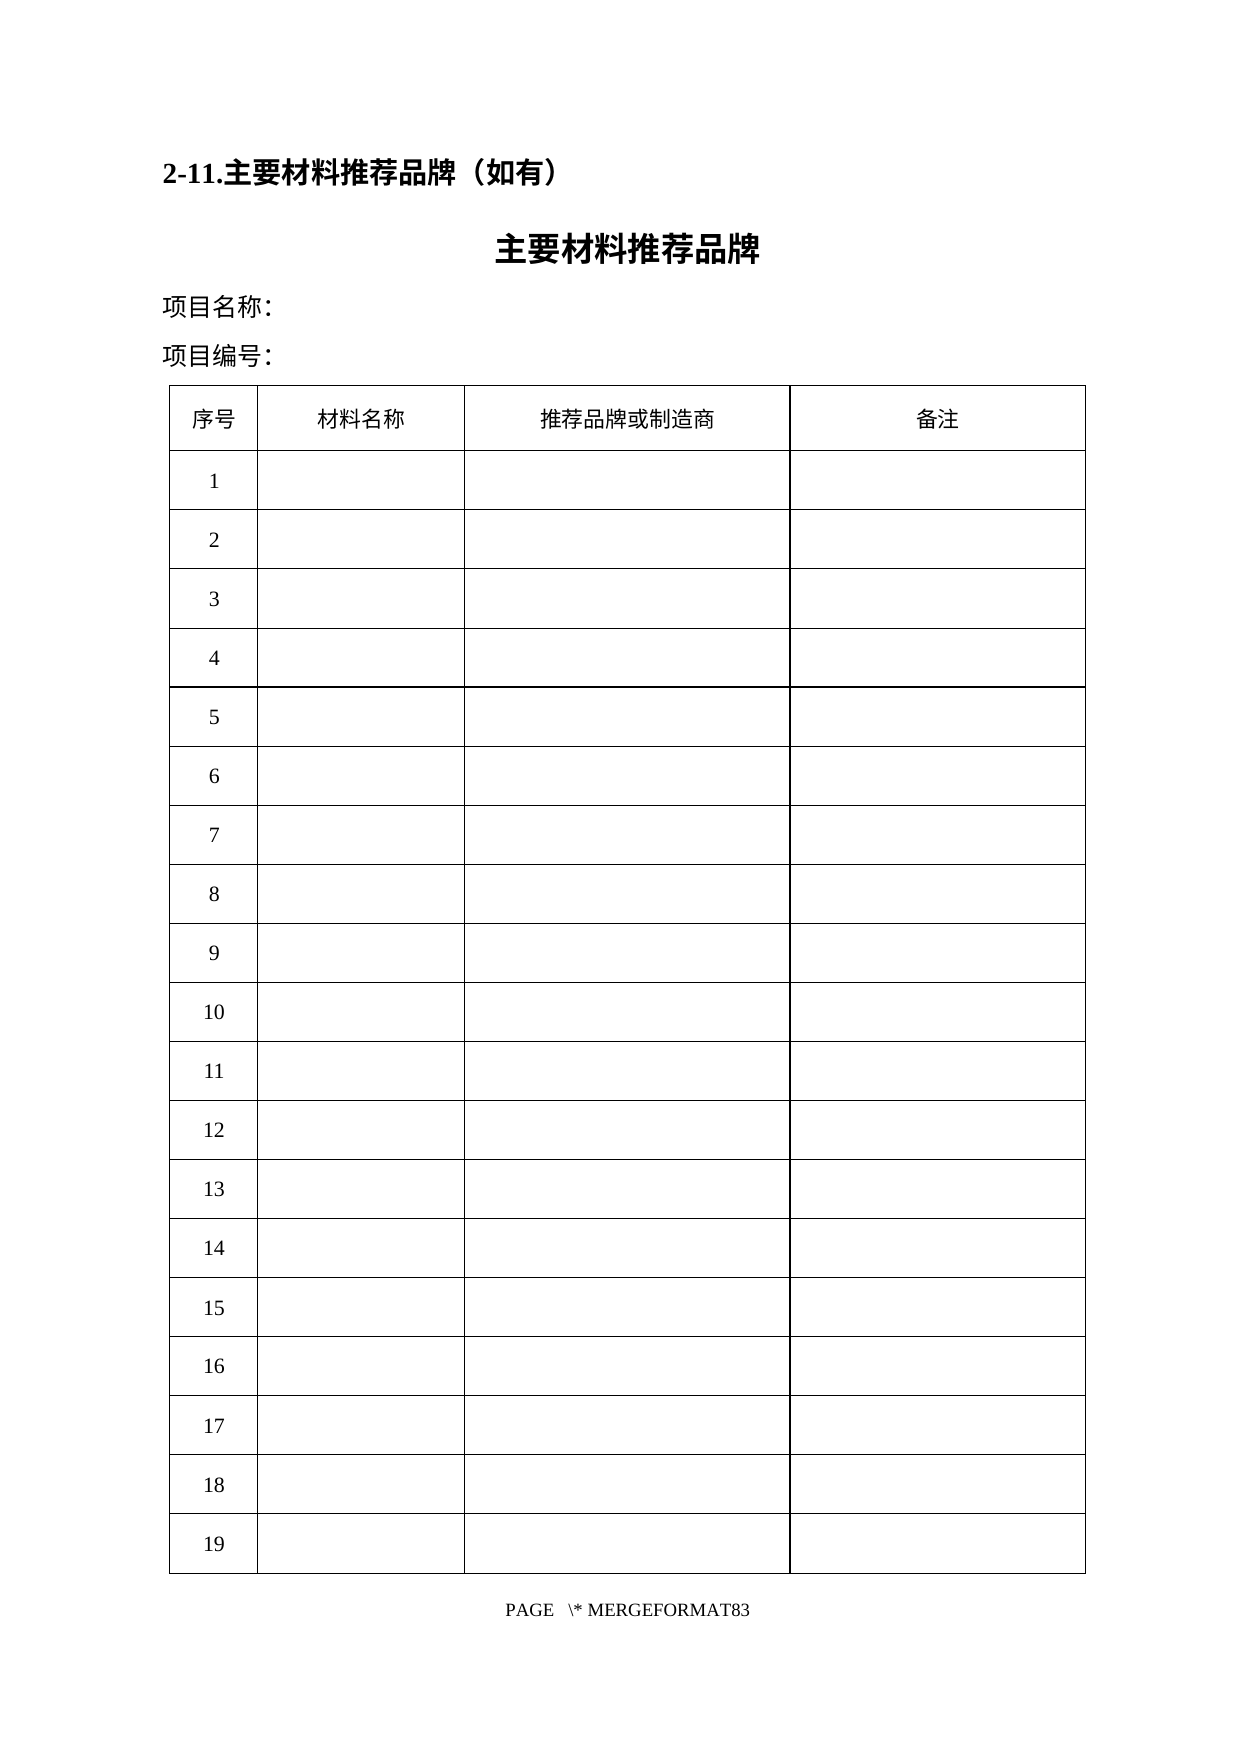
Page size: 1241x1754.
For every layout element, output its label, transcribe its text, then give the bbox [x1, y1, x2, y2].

table_cell 2 [170, 510, 257, 568]
table_cell [465, 451, 789, 509]
table_cell 10 [170, 983, 257, 1041]
table_cell [791, 1278, 1085, 1336]
table_cell [258, 806, 464, 864]
table_cell [791, 983, 1085, 1041]
table_cell [258, 1455, 464, 1513]
table_cell 19 [170, 1514, 257, 1572]
table_cell [791, 1514, 1085, 1572]
table_cell [791, 629, 1085, 686]
text 项目编号： [162, 336, 1093, 372]
table_cell [465, 1042, 789, 1100]
table_cell [791, 924, 1085, 982]
table_cell [465, 629, 789, 686]
table_cell [465, 1514, 789, 1572]
table_cell [465, 1160, 789, 1218]
table_cell 18 [170, 1455, 257, 1513]
table_cell 15 [170, 1278, 257, 1336]
table_cell 14 [170, 1219, 257, 1277]
table_cell [791, 1160, 1085, 1218]
table_cell [465, 1396, 789, 1454]
table_cell [258, 924, 464, 982]
table_cell [465, 1337, 789, 1395]
table_cell [791, 1042, 1085, 1100]
table_cell [791, 1101, 1085, 1159]
table_cell [791, 1337, 1085, 1395]
table_cell 1 [170, 451, 257, 509]
table_cell [791, 569, 1085, 627]
table_cell [465, 806, 789, 864]
table_header 推荐品牌或制造商 [465, 386, 789, 450]
table_cell [258, 1514, 464, 1572]
table_cell 5 [170, 688, 257, 746]
table_cell 9 [170, 924, 257, 982]
table_cell [258, 451, 464, 509]
table_cell [258, 1042, 464, 1100]
table_cell [791, 1455, 1085, 1513]
table_cell [465, 688, 789, 746]
table_header 备注 [791, 386, 1085, 450]
text 项目名称： [162, 287, 1093, 324]
table_cell [465, 510, 789, 568]
table_cell 4 [170, 629, 257, 686]
table_cell [258, 983, 464, 1041]
table_cell 11 [170, 1042, 257, 1100]
table_cell [465, 865, 789, 923]
table_cell [791, 510, 1085, 568]
table_cell [465, 1278, 789, 1336]
table_cell [258, 747, 464, 804]
table_cell [258, 865, 464, 923]
table_header 序号 [170, 386, 257, 450]
table_cell [258, 1337, 464, 1395]
table_cell 8 [170, 865, 257, 923]
table_cell [258, 629, 464, 686]
table_cell [258, 688, 464, 746]
table_cell [258, 510, 464, 568]
table_cell 13 [170, 1160, 257, 1218]
table_cell [465, 1455, 789, 1513]
table_cell [791, 451, 1085, 509]
table_cell [465, 1219, 789, 1277]
table_cell [258, 569, 464, 627]
table_cell 3 [170, 569, 257, 627]
table_cell [258, 1101, 464, 1159]
table_cell [791, 747, 1085, 804]
table_cell [791, 806, 1085, 864]
text 主要材料推荐品牌 [162, 222, 1093, 271]
table_cell [465, 569, 789, 627]
table_cell [791, 1219, 1085, 1277]
table_cell [258, 1160, 464, 1218]
table_cell 17 [170, 1396, 257, 1454]
table_cell [258, 1219, 464, 1277]
table_cell [465, 747, 789, 804]
table_header 材料名称 [258, 386, 464, 450]
text 2-11.主要材料推荐品牌（如有） [162, 150, 1093, 192]
table_cell [465, 924, 789, 982]
table_cell 12 [170, 1101, 257, 1159]
table_cell 7 [170, 806, 257, 864]
table_cell [465, 1101, 789, 1159]
table_cell [791, 1396, 1085, 1454]
table_cell [258, 1396, 464, 1454]
table_cell 6 [170, 747, 257, 804]
table_cell [258, 1278, 464, 1336]
table_cell [791, 688, 1085, 746]
table_cell [465, 983, 789, 1041]
table_cell [791, 865, 1085, 923]
table_cell 16 [170, 1337, 257, 1395]
